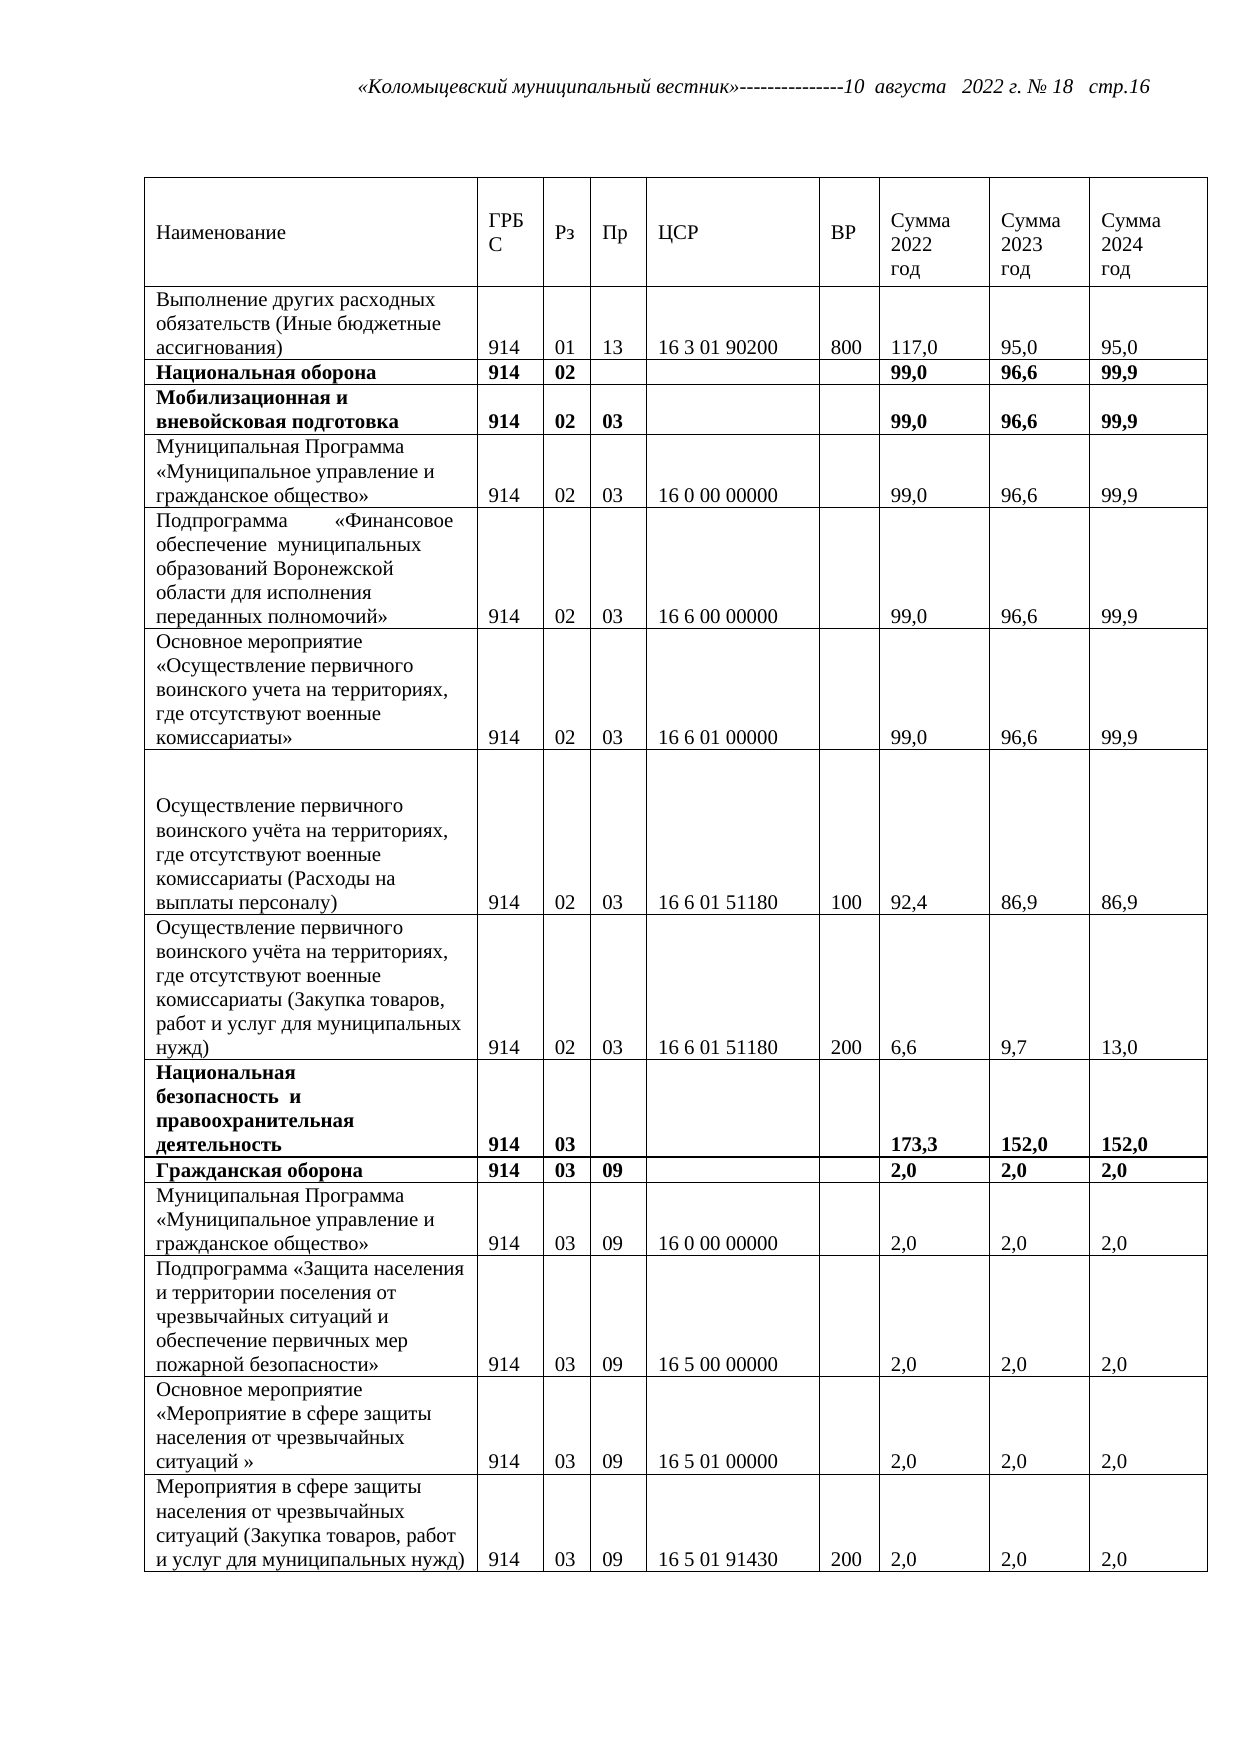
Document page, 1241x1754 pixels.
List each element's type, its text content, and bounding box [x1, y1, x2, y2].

table_cell [820, 385, 879, 433]
table_header Пр [591, 178, 646, 286]
table_cell 914 [478, 508, 543, 628]
table_cell Осуществление первичного воинского учёта на территориях, где отсутствуют военные комиссариаты (Закупка товаров, работ и услуг для муниципальных нужд) [145, 915, 477, 1059]
table_cell 2,0 [880, 1158, 989, 1182]
table_cell 03 [544, 1060, 590, 1156]
table_cell 914 [478, 1158, 543, 1182]
table_cell 99,0 [880, 629, 989, 749]
table_cell 2,0 [1090, 1377, 1207, 1473]
table_cell 914 [478, 287, 543, 359]
table_cell [820, 1158, 879, 1182]
table_cell 914 [478, 1060, 543, 1156]
table_cell 09 [591, 1183, 646, 1255]
table_cell 2,0 [1090, 1256, 1207, 1376]
table_cell 03 [591, 508, 646, 628]
table_cell 03 [591, 915, 646, 1059]
table_cell 914 [478, 629, 543, 749]
table_cell 09 [591, 1158, 646, 1182]
table_cell 16 6 00 00000 [647, 508, 819, 628]
table_cell 02 [544, 915, 590, 1059]
table_header ЦСР [647, 178, 819, 286]
table_cell 914 [478, 435, 543, 507]
table_cell 914 [478, 750, 543, 914]
table_cell 99,0 [880, 508, 989, 628]
table_cell 99,0 [880, 385, 989, 433]
table_cell 13,0 [1090, 915, 1207, 1059]
table_cell 95,0 [990, 287, 1089, 359]
table_cell 914 [478, 915, 543, 1059]
table_cell 16 6 01 00000 [647, 629, 819, 749]
table_cell 914 [478, 1183, 543, 1255]
table_cell 03 [591, 750, 646, 914]
table_cell 2,0 [1090, 1158, 1207, 1182]
table_cell 02 [544, 435, 590, 507]
table_cell Основное мероприятие «Осуществление первичного воинского учета на территориях, где отсутствуют военные комиссариаты» [145, 629, 477, 749]
table_cell 03 [544, 1256, 590, 1376]
table_cell [591, 1060, 646, 1156]
table_cell 03 [544, 1475, 590, 1571]
table_header Рз [544, 178, 590, 286]
table_cell 152,0 [1090, 1060, 1207, 1156]
table_cell 02 [544, 750, 590, 914]
table_cell 96,6 [990, 435, 1089, 507]
table_cell [820, 629, 879, 749]
table_cell 914 [478, 360, 543, 384]
table_cell [647, 1158, 819, 1182]
table_header Сумма 2022 год [880, 178, 989, 286]
table_cell 99,9 [1090, 629, 1207, 749]
table_cell Национальная безопасность и правоохранительная деятельность [145, 1060, 477, 1156]
table_cell [820, 1377, 879, 1473]
table_cell 02 [544, 385, 590, 433]
table_cell 96,6 [990, 629, 1089, 749]
table_cell 800 [820, 287, 879, 359]
table_cell 03 [591, 629, 646, 749]
table_cell 2,0 [990, 1475, 1089, 1571]
table_cell 914 [478, 385, 543, 433]
table_header Сумма 2024 год [1090, 178, 1207, 286]
table_cell 99,9 [1090, 385, 1207, 433]
table_cell Осуществление первичного воинского учёта на территориях, где отсутствуют военные комиссариаты (Расходы на выплаты персоналу) [145, 750, 477, 914]
table_cell Основное мероприятие «Мероприятие в сфере защиты населения от чрезвычайных ситуаций » [145, 1377, 477, 1473]
table_header ГРБС [478, 178, 543, 286]
table_cell [647, 360, 819, 384]
table_header ВР [820, 178, 879, 286]
table_cell 173,3 [880, 1060, 989, 1156]
table_cell 02 [544, 629, 590, 749]
table_cell [820, 1060, 879, 1156]
table_cell 2,0 [880, 1377, 989, 1473]
table_cell Выполнение других расходных обязательств (Иные бюджетные ассигнования) [145, 287, 477, 359]
table_cell 95,0 [1090, 287, 1207, 359]
table_cell 2,0 [990, 1158, 1089, 1182]
table_cell 86,9 [990, 750, 1089, 914]
table_cell 152,0 [990, 1060, 1089, 1156]
table_cell Муниципальная Программа «Муниципальное управление и гражданское общество» [145, 1183, 477, 1255]
table_cell 16 6 01 51180 [647, 915, 819, 1059]
table_cell [820, 1256, 879, 1376]
table_cell 99,9 [1090, 508, 1207, 628]
table_cell 99,0 [880, 435, 989, 507]
table_cell 96,6 [990, 385, 1089, 433]
table_cell 03 [591, 385, 646, 433]
table_cell 86,9 [1090, 750, 1207, 914]
table_cell Подпрограмма «Защита населения и территории поселения от чрезвычайных ситуаций и обеспечение первичных мер пожарной безопасности» [145, 1256, 477, 1376]
table_header Наименование [145, 178, 477, 286]
table_cell 100 [820, 750, 879, 914]
table_cell 03 [544, 1158, 590, 1182]
table_cell 2,0 [990, 1183, 1089, 1255]
table_cell 914 [478, 1256, 543, 1376]
table_cell 9,7 [990, 915, 1089, 1059]
table_cell 914 [478, 1377, 543, 1473]
table_cell 16 5 01 00000 [647, 1377, 819, 1473]
table_cell 16 3 01 90200 [647, 287, 819, 359]
table_cell 09 [591, 1377, 646, 1473]
table_cell 2,0 [880, 1475, 989, 1571]
table_cell 16 6 01 51180 [647, 750, 819, 914]
table_cell 16 5 01 91430 [647, 1475, 819, 1571]
table_cell [647, 1060, 819, 1156]
table_cell 01 [544, 287, 590, 359]
table_cell 2,0 [1090, 1475, 1207, 1571]
table_cell 99,9 [1090, 360, 1207, 384]
table_cell Муниципальная Программа «Муниципальное управление и гражданское общество» [145, 435, 477, 507]
table_cell 96,6 [990, 508, 1089, 628]
table_cell 03 [544, 1377, 590, 1473]
table_cell 200 [820, 915, 879, 1059]
table_cell 2,0 [1090, 1183, 1207, 1255]
table_cell 99,0 [880, 360, 989, 384]
table_cell 13 [591, 287, 646, 359]
table_cell Национальная оборона [145, 360, 477, 384]
table_cell [647, 385, 819, 433]
table_cell 92,4 [880, 750, 989, 914]
table_cell Гражданская оборона [145, 1158, 477, 1182]
table_cell 117,0 [880, 287, 989, 359]
table_cell 2,0 [880, 1183, 989, 1255]
table_cell 03 [591, 435, 646, 507]
table_cell 6,6 [880, 915, 989, 1059]
table_cell [820, 435, 879, 507]
table_cell 96,6 [990, 360, 1089, 384]
table_header Сумма 2023 год [990, 178, 1089, 286]
table_cell [820, 1183, 879, 1255]
table_cell 02 [544, 360, 590, 384]
table_cell [820, 360, 879, 384]
table_cell 2,0 [990, 1256, 1089, 1376]
table_cell Подпрограмма «Финансовое обеспечение муниципальных образований Воронежской области для исполнения переданных полномочий» [145, 508, 477, 628]
table_cell 16 0 00 00000 [647, 1183, 819, 1255]
table_cell 99,9 [1090, 435, 1207, 507]
table_cell [820, 508, 879, 628]
table_cell 16 0 00 00000 [647, 435, 819, 507]
table_cell 03 [544, 1183, 590, 1255]
table_cell Мобилизационная и вневойсковая подготовка [145, 385, 477, 433]
table_cell 09 [591, 1475, 646, 1571]
table_cell 914 [478, 1475, 543, 1571]
table_cell Мероприятия в сфере защиты населения от чрезвычайных ситуаций (Закупка товаров, работ и услуг для муниципальных нужд) [145, 1475, 477, 1571]
table_cell [591, 360, 646, 384]
table_cell 16 5 00 00000 [647, 1256, 819, 1376]
table_cell 2,0 [990, 1377, 1089, 1473]
table_cell 200 [820, 1475, 879, 1571]
table_cell 02 [544, 508, 590, 628]
table_cell 09 [591, 1256, 646, 1376]
table_cell 2,0 [880, 1256, 989, 1376]
